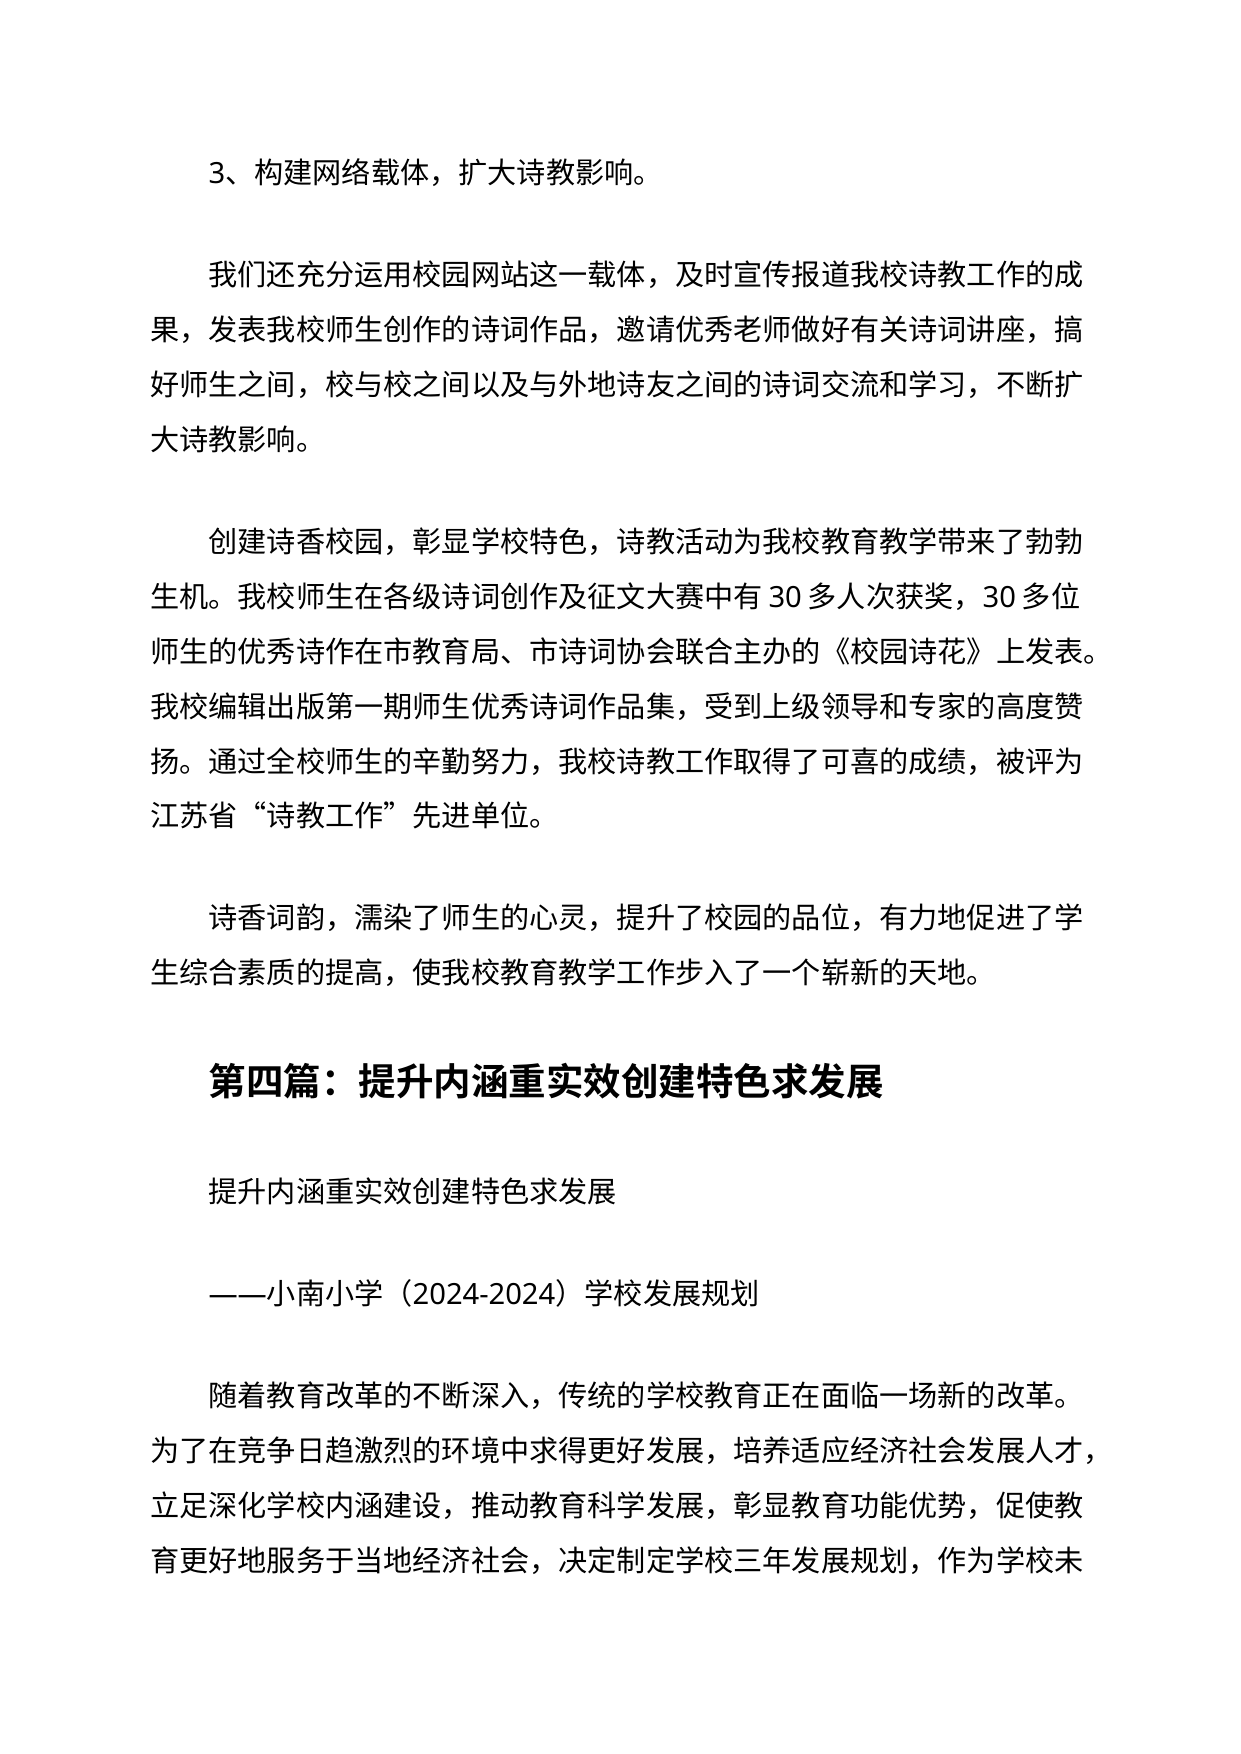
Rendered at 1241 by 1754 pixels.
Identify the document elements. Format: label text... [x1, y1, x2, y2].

text 3、构建网络载体，扩大诗教影响。 [150, 150, 1090, 192]
text 我们还充分运用校园网站这一载体，及时宣传报道我校诗教工作的成果，发表我校师生创作的诗词作品，邀请优秀老师做好有关诗词讲座，搞好师生之间，校与校之间以及与外地诗友之间的诗词交流和学习，不断扩大诗教影响。 [150, 252, 1090, 459]
text 诗香词韵，濡染了师生的心灵，提升了校园的品位，有力地促进了学生综合素质的提高，使我校教育教学工作步入了一个崭新的天地。 [150, 895, 1090, 992]
text 创建诗香校园，彰显学校特色，诗教活动为我校教育教学带来了勃勃生机。我校师生在各级诗词创作及征文大赛中有30多人次获奖，30多位师生的优秀诗作在市教育局、市诗词协会联合主办的《校园诗花》上发表。我校编辑出版第一期师生优秀诗词作品集，受到上级领导和专家的高度赞扬。通过全校师生的辛勤努力，我校诗教工作取得了可喜的成绩，被评为江苏省“诗教工作”先进单位。 [150, 518, 1090, 835]
text 第四篇：提升内涵重实效创建特色求发展 [150, 1051, 1090, 1106]
text 提升内涵重实效创建特色求发展 [150, 1169, 1090, 1211]
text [150, 1373, 1090, 1579]
text ——小南小学（2024-2024）学校发展规划 [150, 1271, 1090, 1313]
